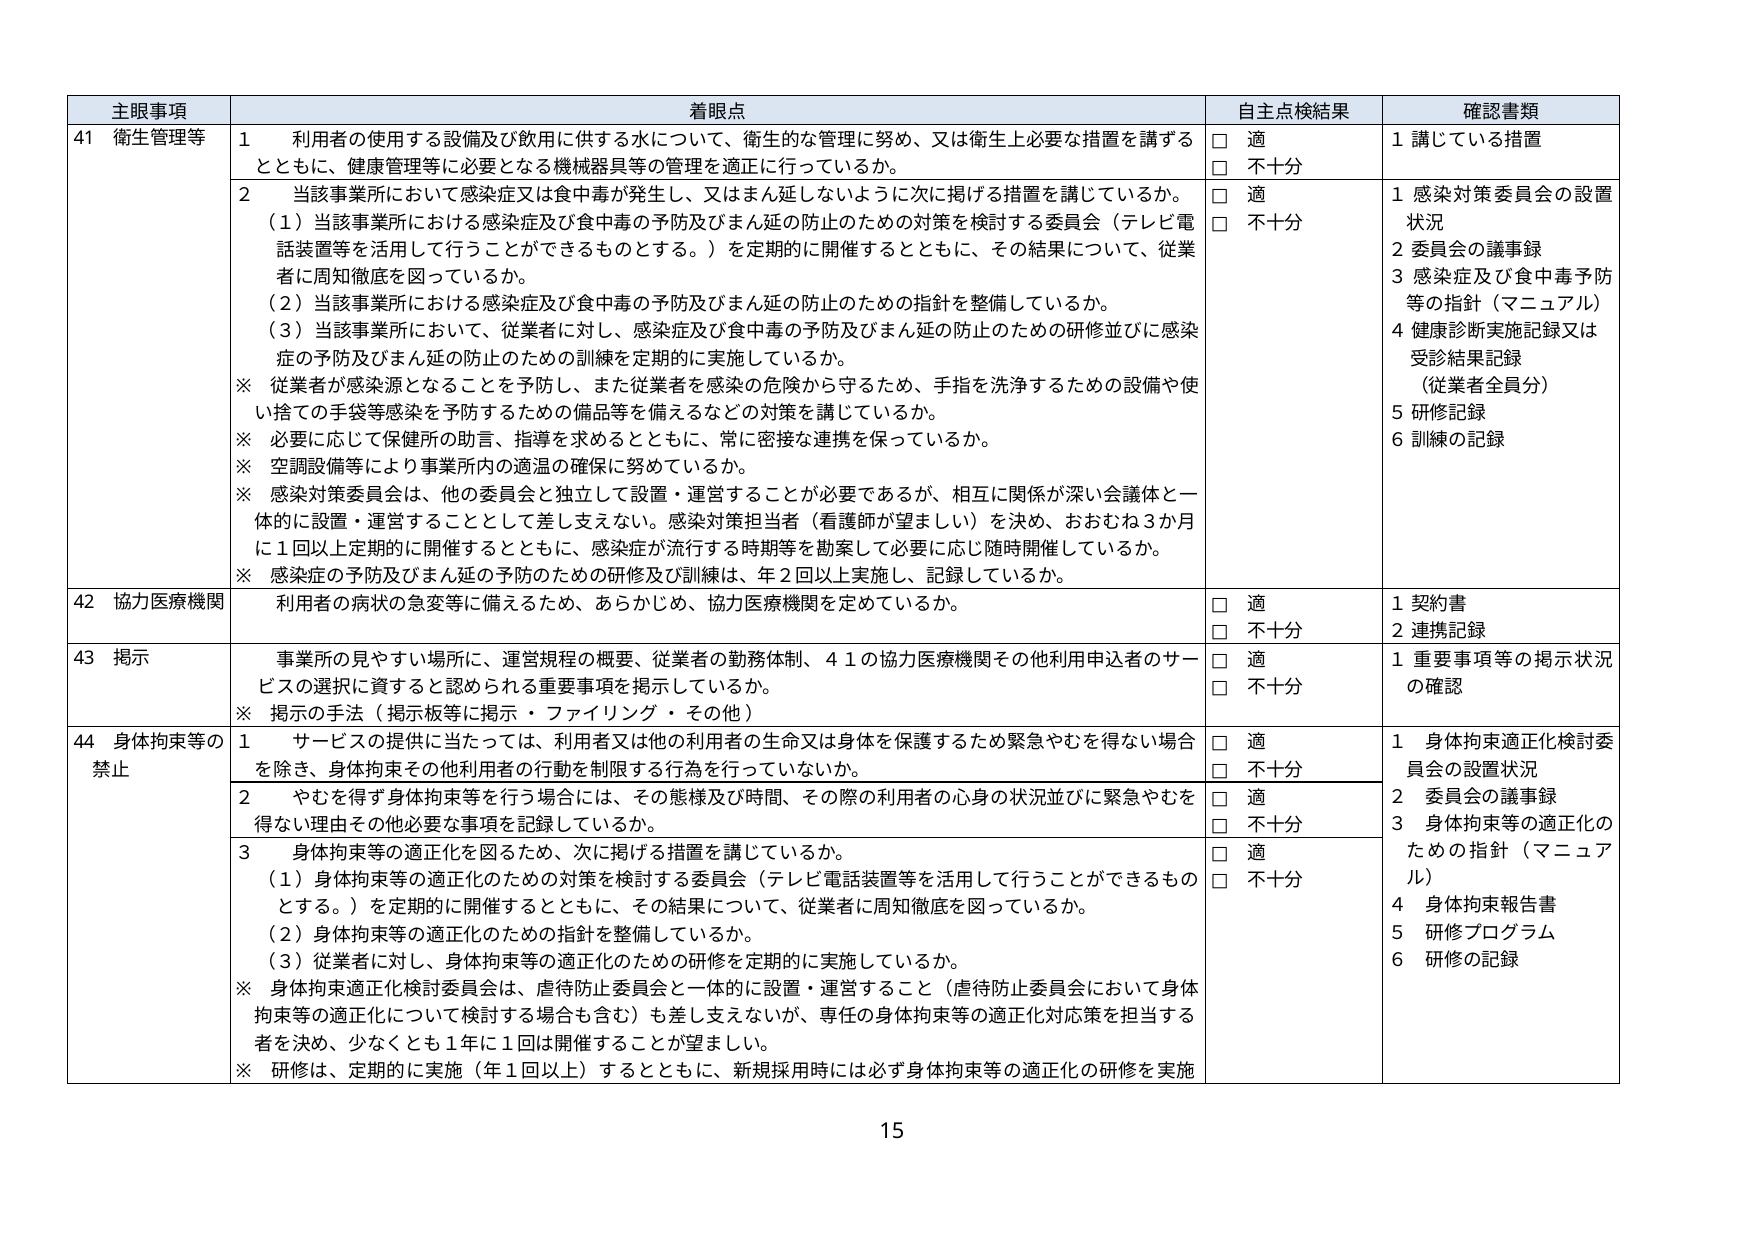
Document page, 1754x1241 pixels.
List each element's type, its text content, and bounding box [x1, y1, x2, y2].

table_header 着眼点 [231, 96, 1205, 124]
table_cell １ 身体拘束適正化検討委員会の設置状況 ２ 委員会の議事録 ３ 身体拘束等の適正化のための指針（マニュアル） ４ 身体拘束報告書 ５ 研修プログラム ６ 研修の記録 [1383, 727, 1619, 1082]
table_cell ２ やむを得ず身体拘束等を行う場合には、その態様及び時間、その際の利用者の心身の状況並びに緊急やむを得ない理由その他必要な事項を記録しているか。 [231, 783, 1205, 837]
table_cell □ 適 □ 不十分 [1206, 783, 1382, 837]
table_cell 事業所の見やすい場所に、運営規程の概要、従業者の勤務体制、４１の協力医療機関その他利用申込者のサービスの選択に資すると認められる重要事項を掲示しているか。 ※ 掲示の手法（ 掲示板等に掲示 ・ ファイリング ・ その他 ） [231, 644, 1205, 726]
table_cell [231, 838, 1205, 1082]
table_cell □ 適 □ 不十分 [1206, 180, 1382, 588]
table_cell □ 適 □ 不十分 [1206, 125, 1382, 179]
table_cell 43 掲示 [68, 644, 230, 726]
table_header 自主点検結果 [1206, 96, 1382, 124]
table_cell □ 適 □ 不十分 [1206, 644, 1382, 726]
table_cell １ 感染対策委員会の設置状況 ２ 委員会の議事録 ３ 感染症及び食中毒予防等の指針（マニュアル） ４ 健康診断実施記録又は 受診結果記録 （従業者全員分） ５ 研修記録 ６ 訓練の記録 [1383, 180, 1619, 588]
table_cell １ サービスの提供に当たっては、利用者又は他の利用者の生命又は身体を保護するため緊急やむを得ない場合を除き、身体拘束その他利用者の行動を制限する行為を行っていないか。 [231, 727, 1205, 781]
table_cell １ 契約書 ２ 連携記録 [1383, 589, 1619, 643]
table_cell １ 利用者の使用する設備及び飲用に供する水について、衛生的な管理に努め、又は衛生上必要な措置を講ずるとともに、健康管理等に必要となる機械器具等の管理を適正に行っているか。 [231, 125, 1205, 179]
table_cell １ 講じている措置 [1383, 125, 1619, 179]
table_cell □ 適 □ 不十分 [1206, 838, 1382, 1082]
table_cell □ 適 □ 不十分 [1206, 727, 1382, 781]
table_cell □ 適 □ 不十分 [1206, 589, 1382, 643]
table_cell 利用者の病状の急変等に備えるため、あらかじめ、協力医療機関を定めているか。 [231, 589, 1205, 643]
table_cell ２ 当該事業所において感染症又は食中毒が発生し、又はまん延しないように次に掲げる措置を講じているか。 （１）当該事業所における感染症及び食中毒の予防及びまん延の防止のための対策を検討する委員会（テレビ電話装置等を活用して行うことができるものとする。）を定期的に開催するとともに、その結果について、従業者に周知徹底を図っているか。 （２）当該事業所における感染症及び食中毒の予防及びまん延の防止のための指針を整備しているか。 （３）当該事業所において、従業者に対し、感染症及び食中毒の予防及びまん延の防止のための研修並びに感染症の予防及びまん延の防止のための訓練を定期的に実施しているか。 ※ 従業者が感染源となることを予防し、また従業者を感染の危険から守るため、手指を洗浄するための設備や使い捨ての手袋等感染を予防するための備品等を備えるなどの対策を講じているか。 ※ 必要に応じて保健所の助言、指導を求めるとともに、常に密接な連携を保っているか。 ※ 空調設備等により事業所内の適温の確保に努めているか。 ※ 感染対策委員会は、他の委員会と独立して設置・運営することが必要であるが、相互に関係が深い会議体と一体的に設置・運営することとして差し支えない。感染対策担当者（看護師が望ましい）を決め、おおむね３か月に１回以上定期的に開催するとともに、感染症が流行する時期等を勘案して必要に応じ随時開催しているか。 ※ 感染症の予防及びまん延の予防のための研修及び訓練は、年２回以上実施し、記録しているか。 [231, 180, 1205, 588]
table_cell 41 衛生管理等 [68, 125, 230, 588]
table_header 主眼事項 [68, 96, 230, 124]
table_cell 44 身体拘束等の禁止 [68, 727, 230, 1082]
table_cell 42 協力医療機関 [68, 589, 230, 643]
table_cell １ 重要事項等の掲示状況の確認 [1383, 644, 1619, 726]
table_header 確認書類 [1383, 96, 1619, 124]
